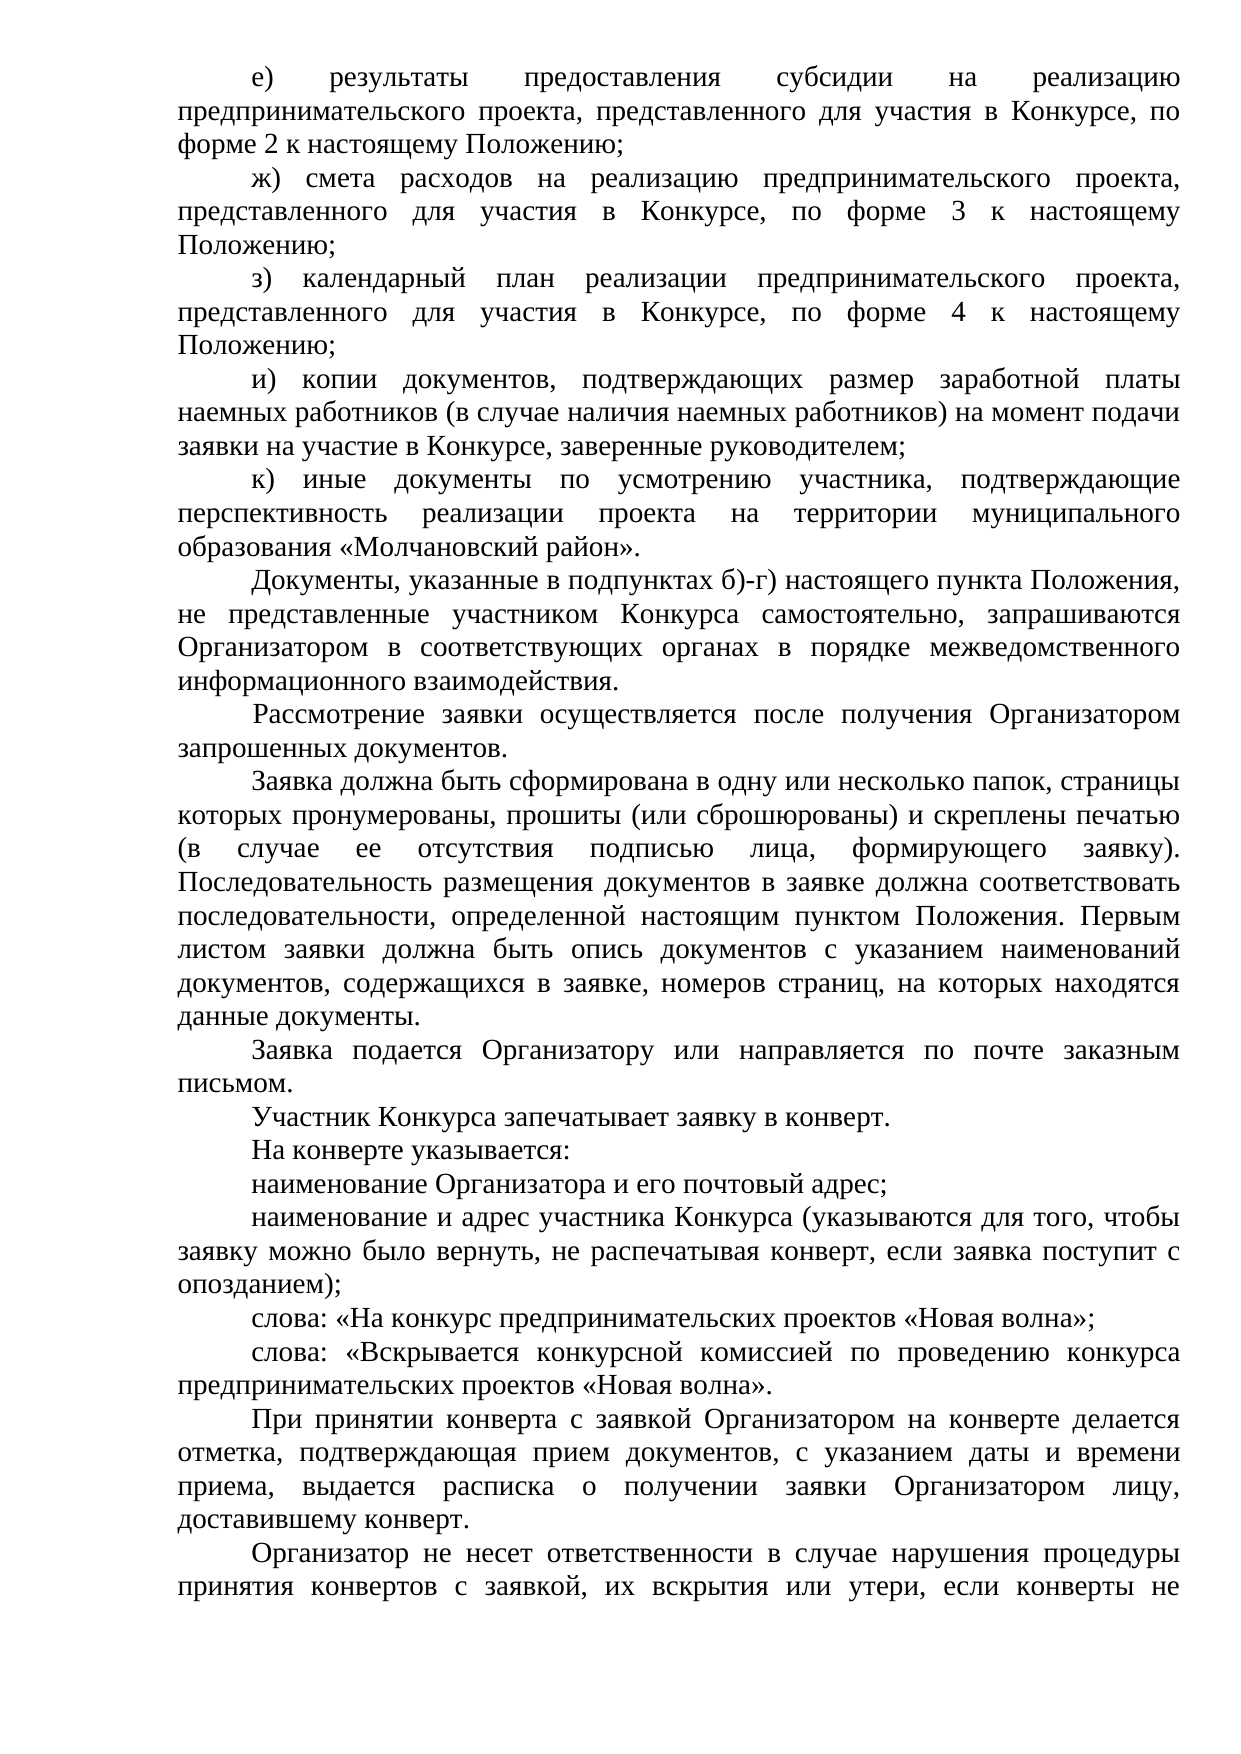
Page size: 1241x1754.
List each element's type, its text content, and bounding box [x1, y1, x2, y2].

text Заявка должна быть сформирована в одну или несколько папок, страницы которых пронумерованы, прошиты (или сброшюрованы) и скреплены печатью (в случае ее отсутствия подписью лица, формирующего заявку). Последовательность размещения документов в заявке должна соответствовать последовательности, определенной настоящим пунктом Положения. Первым листом заявки должна быть опись документов с указанием наименований документов, содержащихся в заявке, номеров страниц, на которых находятся данные документы. [177, 763, 1181, 1032]
text ж) смета расходов на реализацию предпринимательского проекта, представленного для участия в Конкурсе, по форме 3 к настоящему Положению; [177, 160, 1181, 260]
text е) результаты предоставления субсидии на реализацию предпринимательского проекта, представленного для участия в Конкурсе, по форме 2 к настоящему Положению; [177, 59, 1181, 160]
text з) календарный план реализации предпринимательского проекта, представленного для участия в Конкурсе, по форме 4 к настоящему Положению; [177, 260, 1181, 361]
text слова: «На конкурс предпринимательских проектов «Новая волна»; [177, 1300, 1181, 1334]
text к) иные документы по усмотрению участника, подтверждающие перспективность реализации проекта на территории муниципального образования «Молчановский район». [177, 462, 1181, 562]
text Заявка подается Организатору или направляется по почте заказным письмом. [177, 1032, 1181, 1099]
text На конверте указывается: [177, 1132, 1181, 1166]
text Рассмотрение заявки осуществляется после получения Организатором запрошенных документов. [177, 696, 1181, 763]
text наименование Организатора и его почтовый адрес; [177, 1166, 1181, 1199]
text наименование и адрес участника Конкурса (указываются для того, чтобы заявку можно было вернуть, не распечатывая конверт, если заявка поступит с опозданием); [177, 1199, 1181, 1300]
text Документы, указанные в подпунктах б)-г) настоящего пункта Положения, не представленные участником Конкурса самостоятельно, запрашиваются Организатором в соответствующих органах в порядке межведомственного информационного взаимодействия. [177, 562, 1181, 696]
text слова: «Вскрывается конкурсной комиссией по проведению конкурса предпринимательских проектов «Новая волна». [177, 1334, 1181, 1401]
text При принятии конверта с заявкой Организатором на конверте делается отметка, подтверждающая прием документов, с указанием даты и времени приема, выдается расписка о получении заявки Организатором лицу, доставившему конверт. [177, 1401, 1181, 1535]
text Участник Конкурса запечатывает заявку в конверт. [177, 1099, 1181, 1132]
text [177, 1535, 1181, 1602]
text и) копии документов, подтверждающих размер заработной платы наемных работников (в случае наличия наемных работников) на момент подачи заявки на участие в Конкурсе, заверенные руководителем; [177, 361, 1181, 462]
